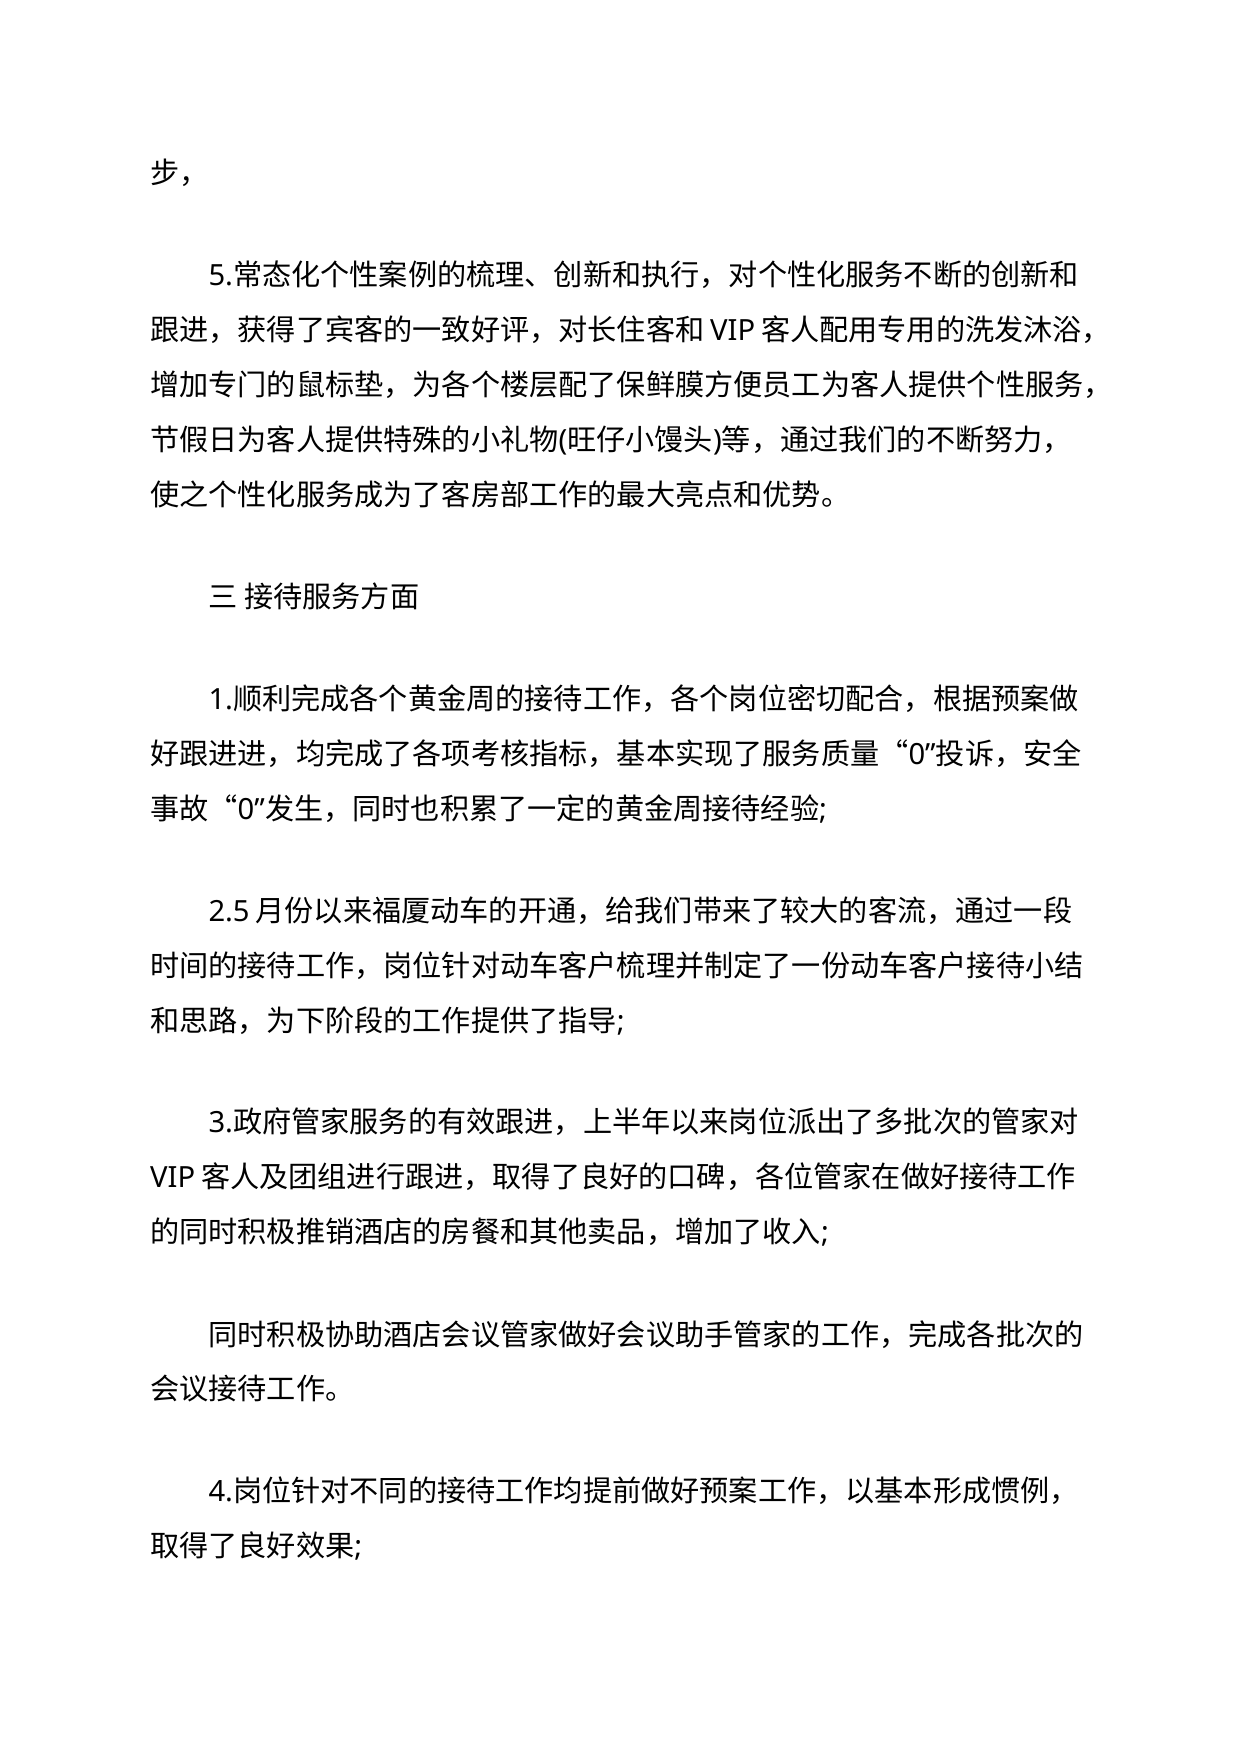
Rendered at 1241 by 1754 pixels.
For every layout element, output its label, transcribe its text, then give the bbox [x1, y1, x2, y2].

text 同时积极协助酒店会议管家做好会议助手管家的工作，完成各批次的会议接待工作。 [150, 1311, 1090, 1408]
text 1.顺利完成各个黄金周的接待工作，各个岗位密切配合，根据预案做好跟进进，均完成了各项考核指标，基本实现了服务质量“0”投诉，安全事故“0”发生，同时也积累了一定的黄金周接待经验; [150, 675, 1090, 828]
text 三 接待服务方面 [150, 573, 1090, 616]
text 3.政府管家服务的有效跟进，上半年以来岗位派出了多批次的管家对VIP客人及团组进行跟进，取得了良好的口碑，各位管家在做好接待工作的同时积极推销酒店的房餐和其他卖品，增加了收入; [150, 1099, 1090, 1251]
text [150, 150, 1090, 192]
text 4.岗位针对不同的接待工作均提前做好预案工作，以基本形成惯例，取得了良好效果; [150, 1468, 1090, 1565]
text 5.常态化个性案例的梳理、创新和执行，对个性化服务不断的创新和跟进，获得了宾客的一致好评，对长住客和VIP客人配用专用的洗发沐浴，增加专门的鼠标垫，为各个楼层配了保鲜膜方便员工为客人提供个性服务，节假日为客人提供特殊的小礼物(旺仔小馒头)等，通过我们的不断努力，使之个性化服务成为了客房部工作的最大亮点和优势。 [150, 252, 1090, 514]
text 2.5月份以来福厦动车的开通，给我们带来了较大的客流，通过一段时间的接待工作，岗位针对动车客户梳理并制定了一份动车客户接待小结和思路，为下阶段的工作提供了指导; [150, 887, 1090, 1039]
